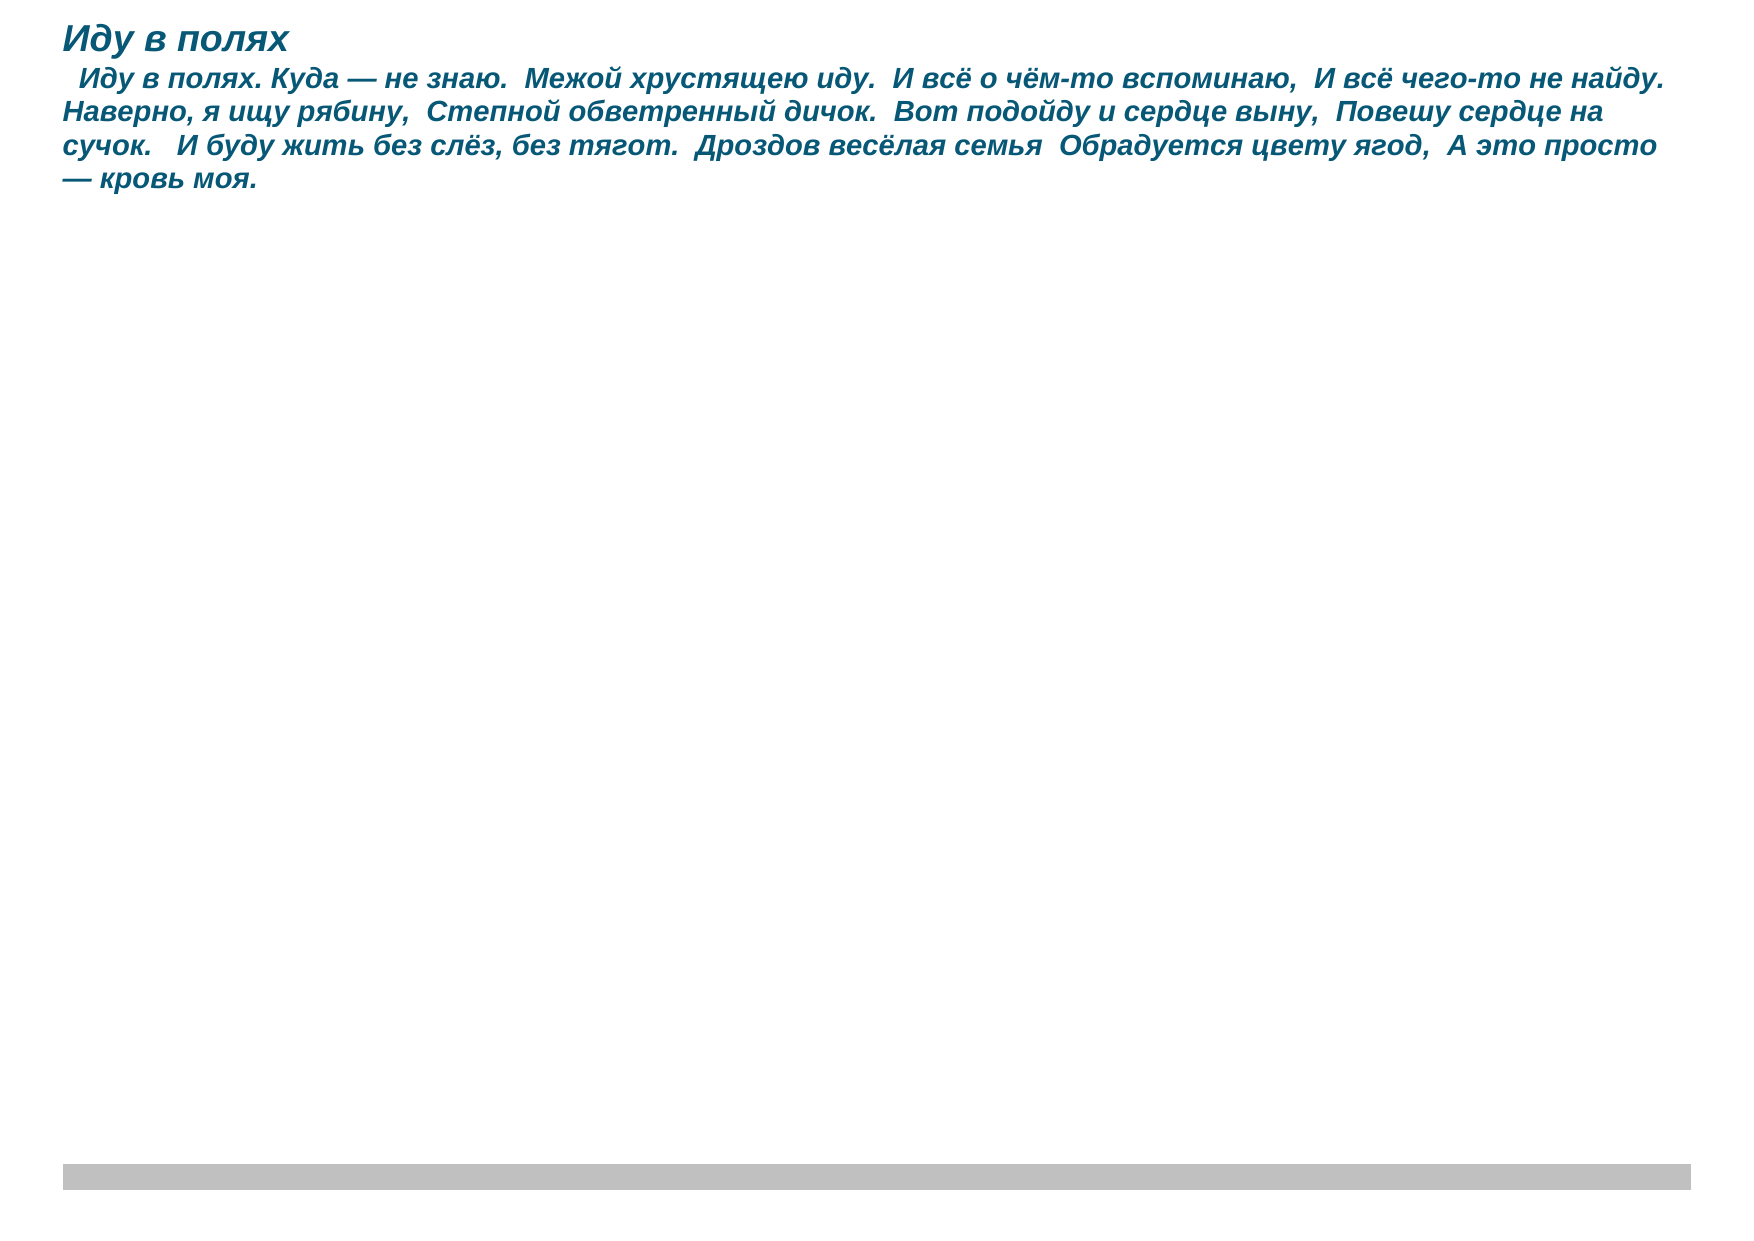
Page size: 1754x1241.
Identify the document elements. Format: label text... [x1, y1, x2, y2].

subtitle Иду в полях [62, 17, 1691, 60]
